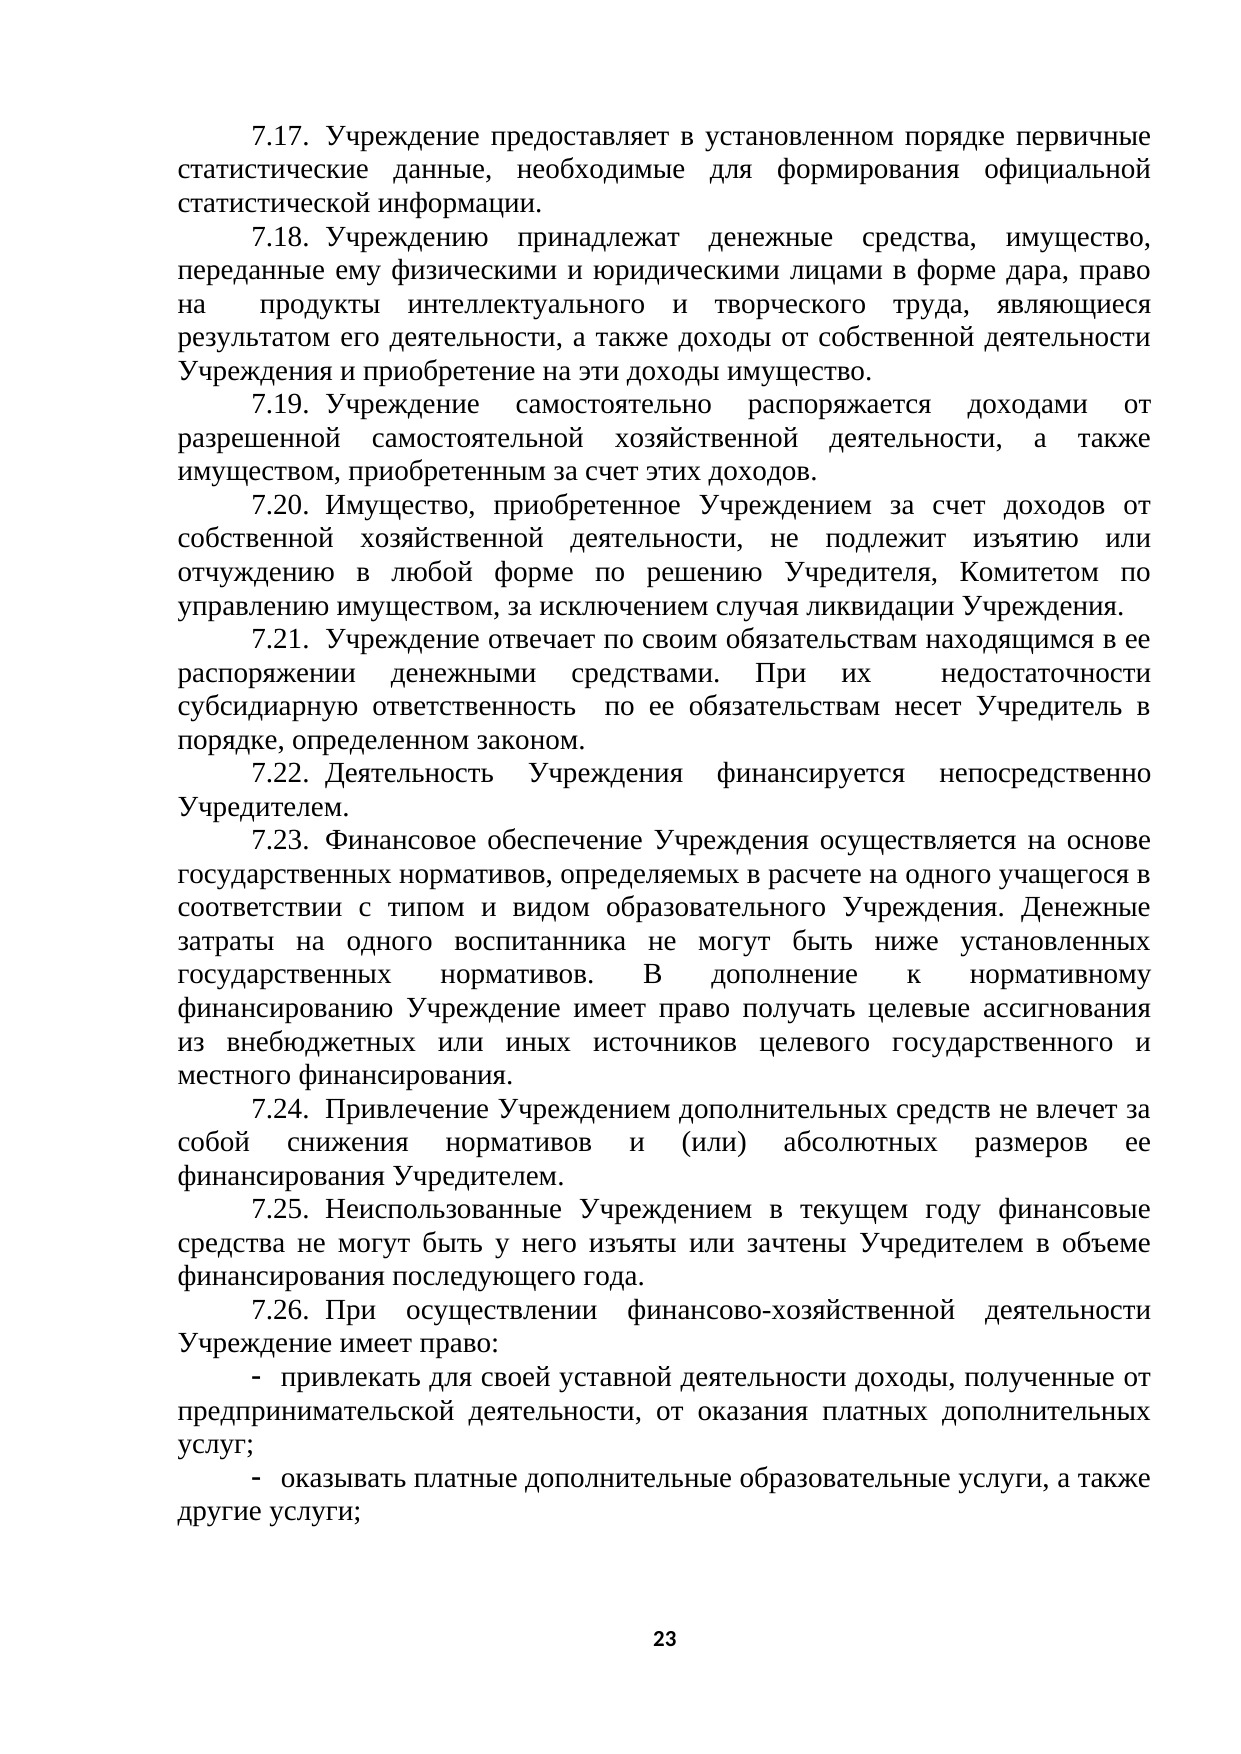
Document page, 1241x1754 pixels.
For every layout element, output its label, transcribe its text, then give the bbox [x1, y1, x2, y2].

list Финансовое обеспечение Учреждения осуществляется на основе государственных нормативов, определяемых в расчете на одного учащегося в соответствии с типом и видом образовательного Учреждения. Денежные затраты на одного воспитанника не могут быть ниже установленных государственных нормативов. В дополнение к нормативному финансированию Учреждение имеет право получать целевые ассигнования из внебюджетных или иных источников целевого государственного и местного финансирования. [177, 822, 1152, 1091]
list Учреждение самостоятельно распоряжается доходами от разрешенной самостоятельной хозяйственной деятельности, а также имуществом, приобретенным за счет этих доходов. [177, 386, 1152, 487]
list привлекать для своей уставной деятельности доходы, полученные от предпринимательской деятельности, от оказания платных дополнительных услуг; [177, 1359, 1152, 1460]
list Учреждению принадлежат денежные средства, имущество, переданные ему физическими и юридическими лицами в форме дара, право на продукты интеллектуального и творческого труда, являющиеся результатом его деятельности, а также доходы от собственной деятельности Учреждения и приобретение на эти доходы имущество. [177, 219, 1152, 386]
list Деятельность Учреждения финансируется непосредственно Учредителем. [177, 755, 1152, 822]
list Привлечение Учреждением дополнительных средств не влечет за собой снижения нормативов и (или) абсолютных размеров ее финансирования Учредителем. [177, 1091, 1152, 1191]
list При осуществлении финансово-хозяйственной деятельности Учреждение имеет право: [177, 1292, 1152, 1359]
list Имущество, приобретенное Учреждением за счет доходов от собственной хозяйственной деятельности, не подлежит изъятию или отчуждению в любой форме по решению Учредителя, Комитетом по управлению имуществом, за исключением случая ликвидации Учреждения. [177, 487, 1152, 621]
list Неиспользованные Учреждением в текущем году финансовые средства не могут быть у него изъяты или зачтены Учредителем в объеме финансирования последующего года. [177, 1191, 1152, 1292]
list оказывать платные дополнительные образовательные услуги, а также другие услуги; [177, 1460, 1152, 1527]
list Учреждение отвечает по своим обязательствам находящимся в ее распоряжении денежными средствами. При их недостаточности субсидиарную ответственность по ее обязательствам несет Учредитель в порядке, определенном законом. [177, 621, 1152, 755]
list Учреждение предоставляет в установленном порядке первичные статистические данные, необходимые для формирования официальной статистической информации. [177, 118, 1152, 219]
